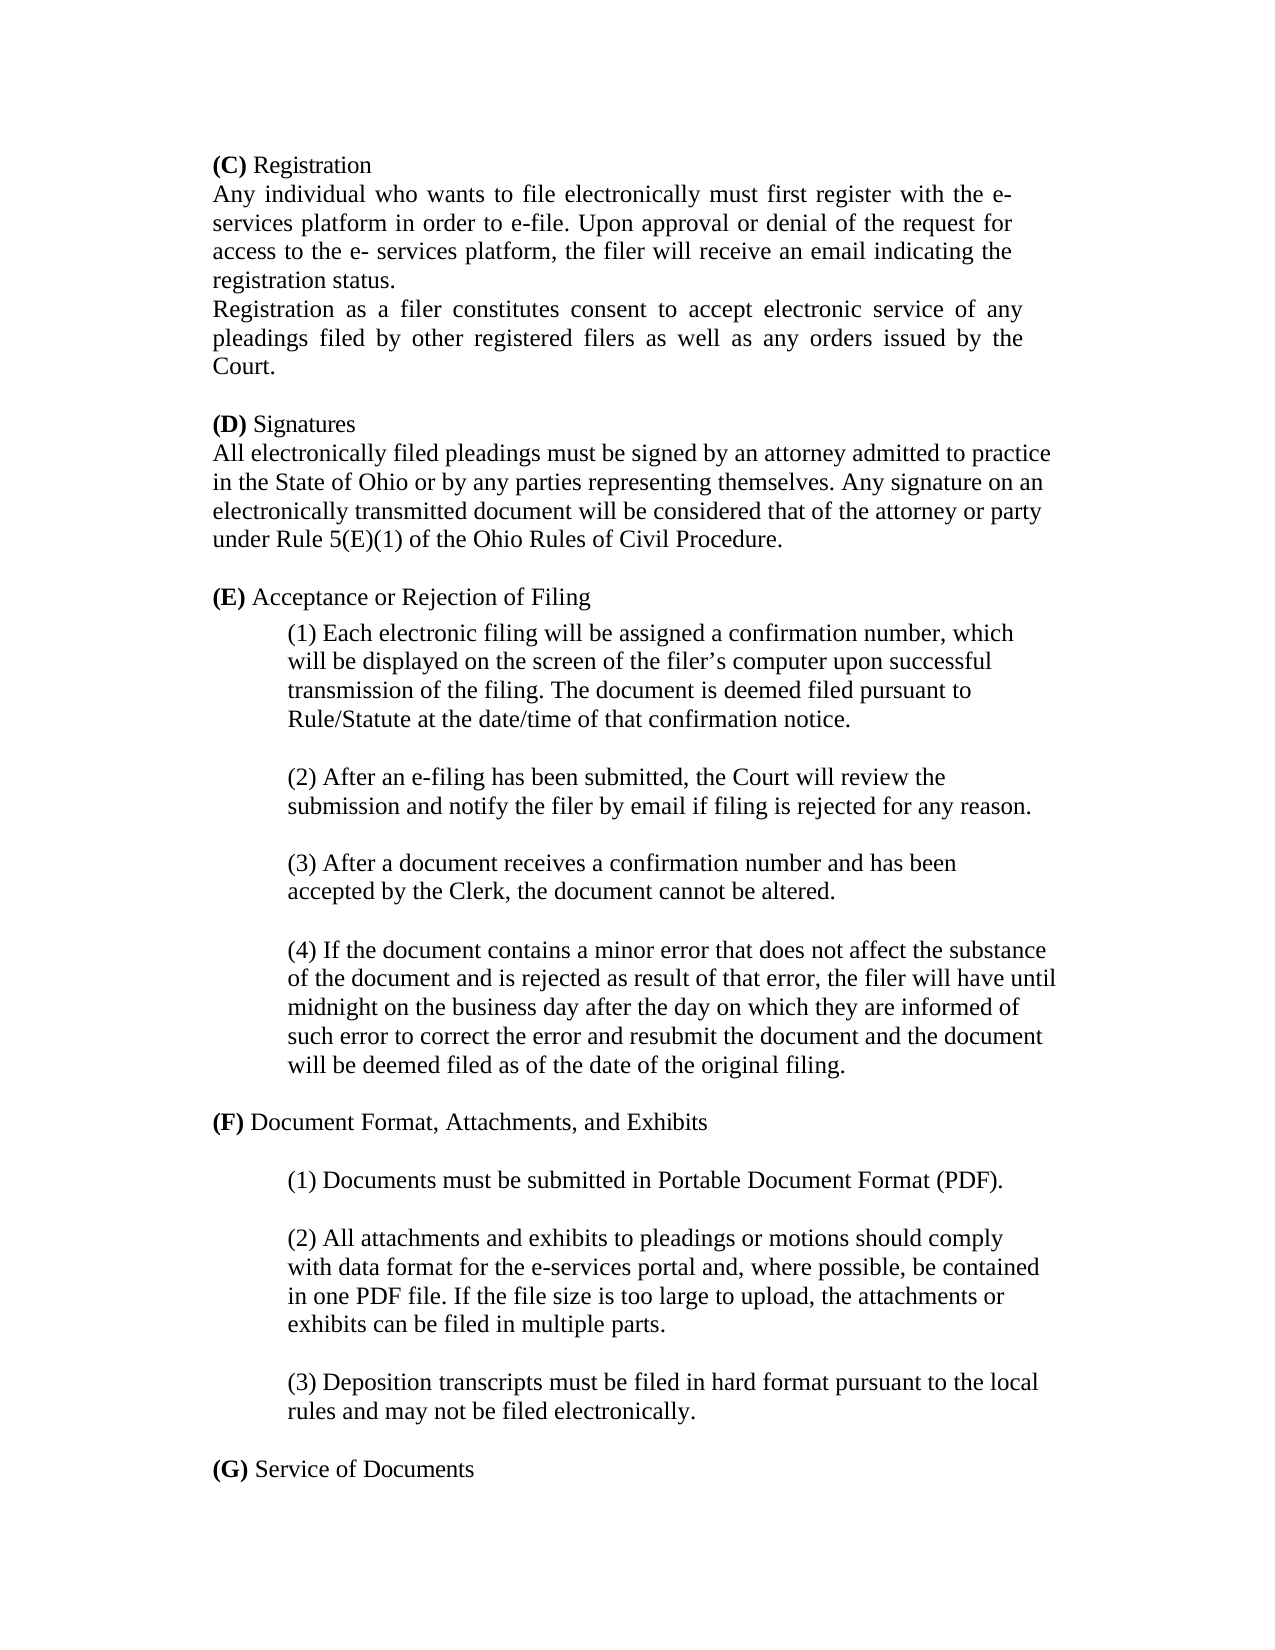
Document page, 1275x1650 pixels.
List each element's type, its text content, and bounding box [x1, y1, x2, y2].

list Acceptance or Rejection of Filing [212, 582, 1087, 611]
text Any individual who wants to file electronically must first register with the e-services platform in order to e-file. Upon approval or denial of the request for access to the e- services platform, the filer will receive an email indicating the registration status. [212, 179, 1013, 294]
text All electronically filed pleadings must be signed by an attorney admitted to practice in the State of Ohio or by any parties representing themselves. Any signature on an electronically transmitted document will be considered that of the attorney or party under Rule 5(E)(1) of the Ohio Rules of Civil Procedure. [212, 438, 1059, 553]
text Registration as a filer constitutes consent to accept electronic service of any pleadings filed by other registered filers as well as any orders issued by the Court. [212, 294, 1024, 380]
list After a document receives a confirmation number and has been accepted by the Clerk, the document cannot be altered. [287, 849, 1030, 905]
list Deposition transcripts must be filed in hard format pursuant to the local rules and may not be filed electronically. [287, 1367, 1041, 1425]
list Documents must be submitted in Portable Document Format (PDF). [287, 1165, 1087, 1194]
list Service of Documents [212, 1454, 1087, 1483]
list If the document contains a minor error that does not affect the substance of the document and is rejected as result of that error, the filer will have until midnight on the business day after the day on which they are informed of such error to correct the error and resubmit the document and the document will be deemed filed as of the date of the original filing. [287, 935, 1057, 1078]
list Document Format, Attachments, and Exhibits [212, 1107, 1087, 1136]
list Signatures [212, 409, 1087, 438]
list Each electronic filing will be assigned a confirmation number, which will be displayed on the screen of the filer’s computer upon successful transmission of the filing. The document is deemed filed pursuant to Rule/Statute at the date/time of that confirmation notice. [287, 618, 1051, 733]
list All attachments and exhibits to pleadings or motions should comply with data format for the e-services portal and, where possible, be contained in one PDF file. If the file size is too large to upload, the attachments or exhibits can be filed in multiple parts. [287, 1223, 1054, 1338]
list Registration [212, 150, 1087, 179]
list After an e-filing has been submitted, the Court will review the submission and notify the filer by email if filing is rejected for any reason. [287, 762, 1054, 819]
